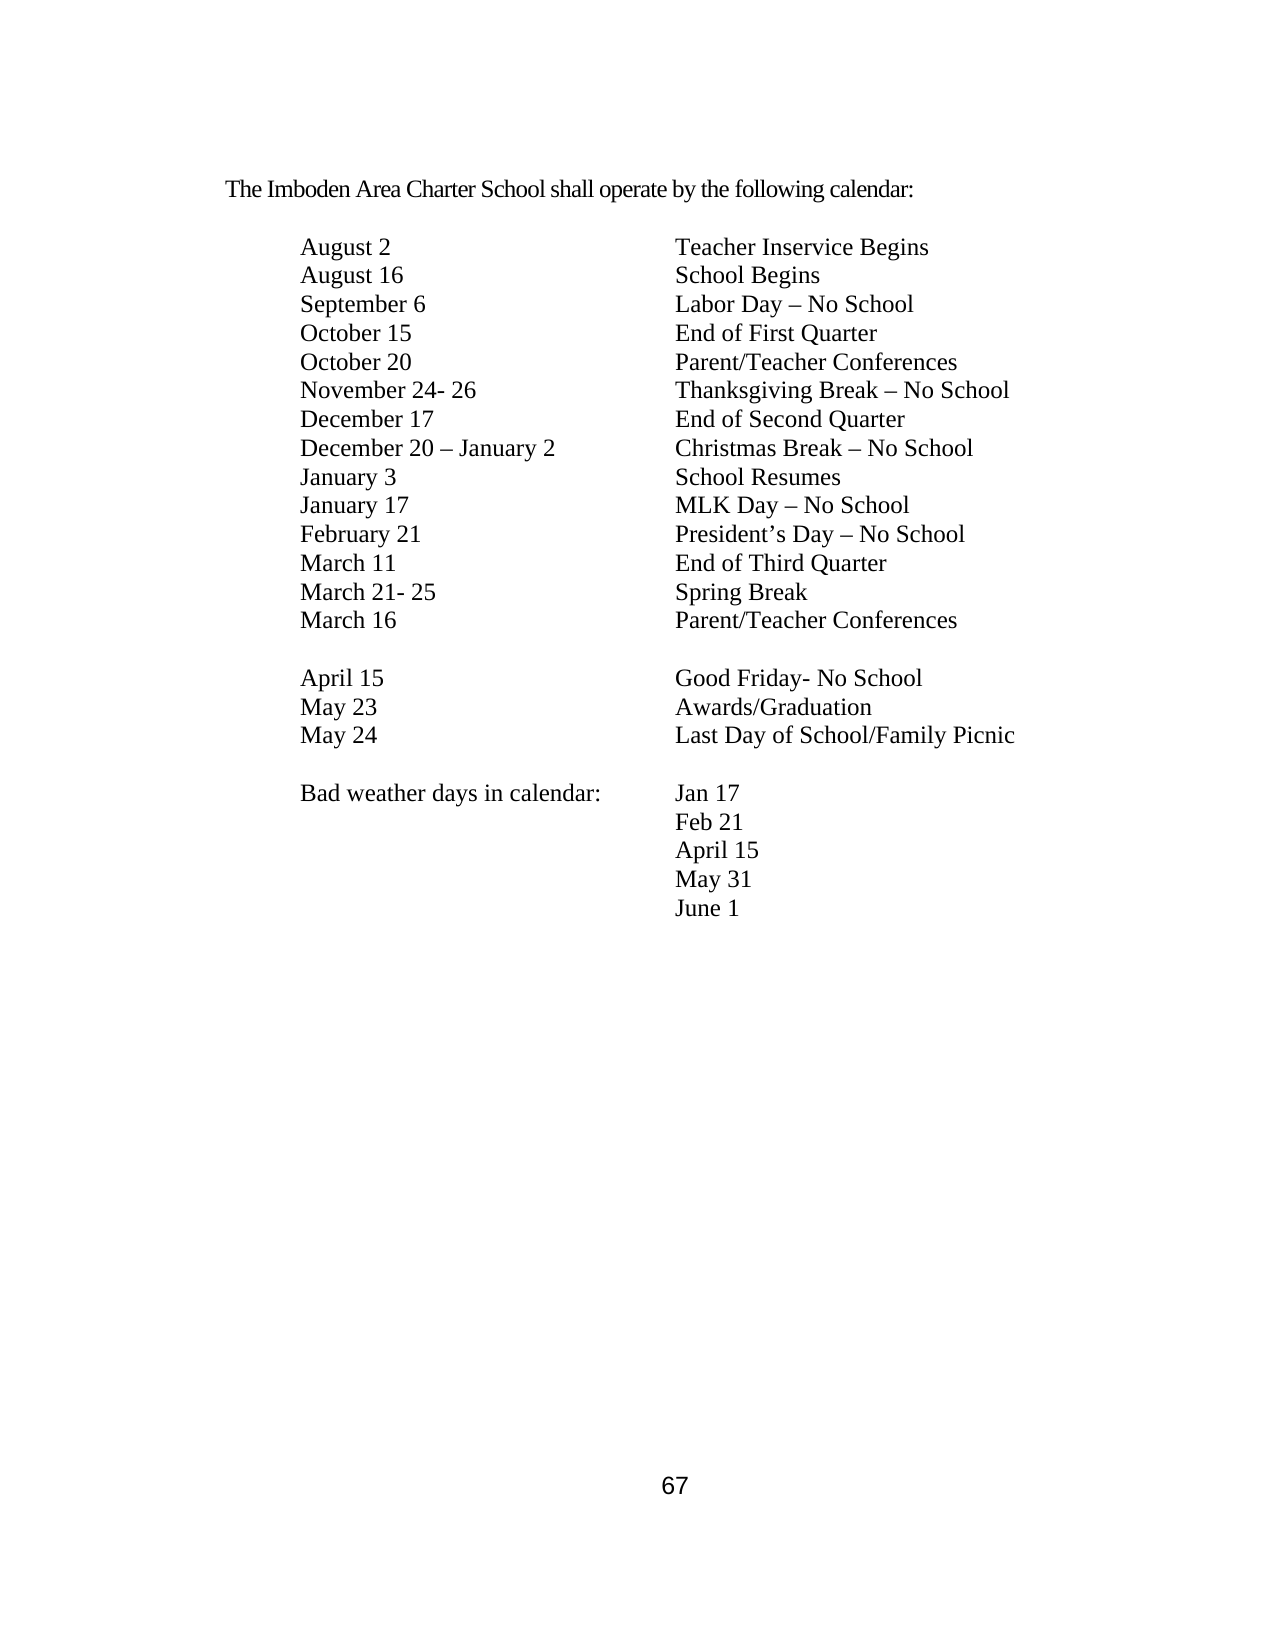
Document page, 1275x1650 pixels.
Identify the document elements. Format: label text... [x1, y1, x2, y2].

text November 24- 26 Thanksgiving Break – No School [225, 375, 1125, 404]
text March 11 End of Third Quarter [225, 548, 1125, 577]
text October 15 End of First Quarter [225, 318, 1125, 347]
text Bad weather days in calendar: Jan 17 [225, 778, 1125, 807]
text March 21- 25 Spring Break [300, 577, 1125, 605]
text March 16 Parent/Teacher Conferences [300, 605, 1125, 663]
text April 15 Good Friday- No School [225, 663, 1125, 692]
text January 17 MLK Day – No School [225, 490, 1125, 519]
text February 21 President’s Day – No School [225, 519, 1125, 548]
text May 24 Last Day of School/Family Picnic [300, 720, 1125, 778]
subtitle August 16 School Begins [300, 260, 1125, 289]
subtitle September 6 Labor Day – No School [225, 289, 1125, 318]
text June 1 [300, 893, 1125, 922]
text December 20 – January 2 Christmas Break – No School [225, 433, 1125, 462]
text December 17 End of Second Quarter [225, 404, 1125, 433]
text Feb 21 [300, 807, 1125, 835]
text The Imboden Area Charter School shall operate by the following calendar: [225, 174, 1125, 203]
subtitle August 2 Teacher Inservice Begins [300, 232, 1125, 260]
text May 31 [300, 864, 1125, 893]
text January 3 School Resumes [225, 462, 1125, 490]
text May 23 Awards/Graduation [225, 692, 1125, 720]
text October 20 Parent/Teacher Conferences [300, 347, 1125, 375]
text April 15 [300, 835, 1125, 864]
